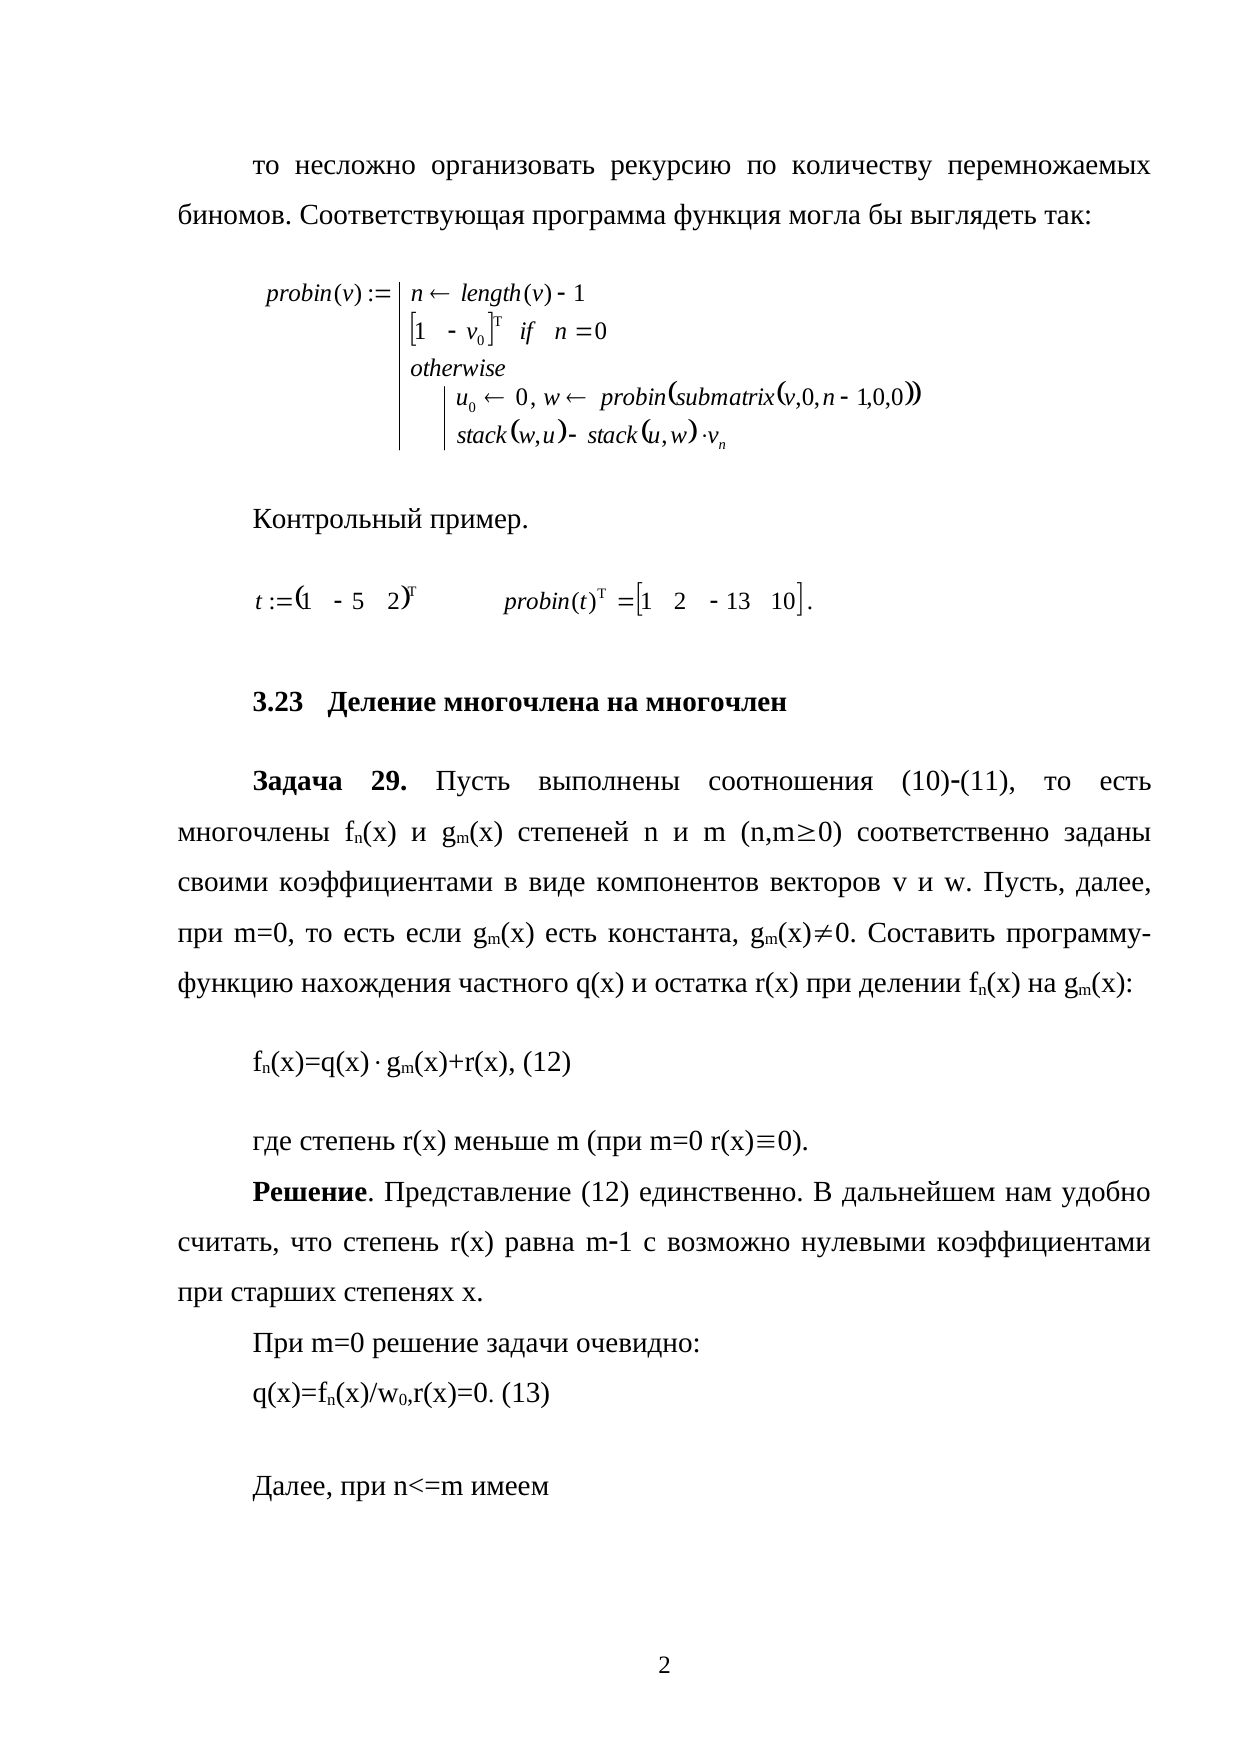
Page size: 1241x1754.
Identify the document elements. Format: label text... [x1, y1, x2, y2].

text то несложно организовать рекурсию по количеству перемножаемых биномов. Соответствующая программа функция могла бы выглядеть так: [177, 147, 1152, 231]
subtitle Деление многочлена на многочлен [177, 684, 1152, 718]
text Контрольный пример. [177, 502, 1152, 535]
text fn(x)=q(x)gm(x)+r(x), (12) [177, 1044, 1152, 1078]
text Далее, при n<=m имеем [177, 1468, 1152, 1502]
text При m=0 решение задачи очевидно: [177, 1325, 1152, 1358]
text Решение. Представление (12) единственно. В дальнейшем нам удобно считать, что степень r(x) равна m1 с возможно нулевыми коэффициентами при старших степенях x. [177, 1174, 1152, 1308]
text q(x)=fn(x)/w0,r(x)=0. (13) [177, 1375, 1152, 1409]
text где степень r(x) меньше m (при m=0 r(x)0). [177, 1123, 1152, 1157]
text Задача 29. Пусть выполнены соотношения (10)(11), то есть многочлены fn(x) и gm(x) степеней n и m (n,m0) соответственно заданы своими коэффициентами в виде компонентов векторов v и w. Пусть, далее, при m=0, то есть если gm(x) есть константа, gm(x)0. Составить программу-функцию нахождения частного q(x) и остатка r(x) при делении fn(x) на gm(x): [177, 763, 1152, 999]
